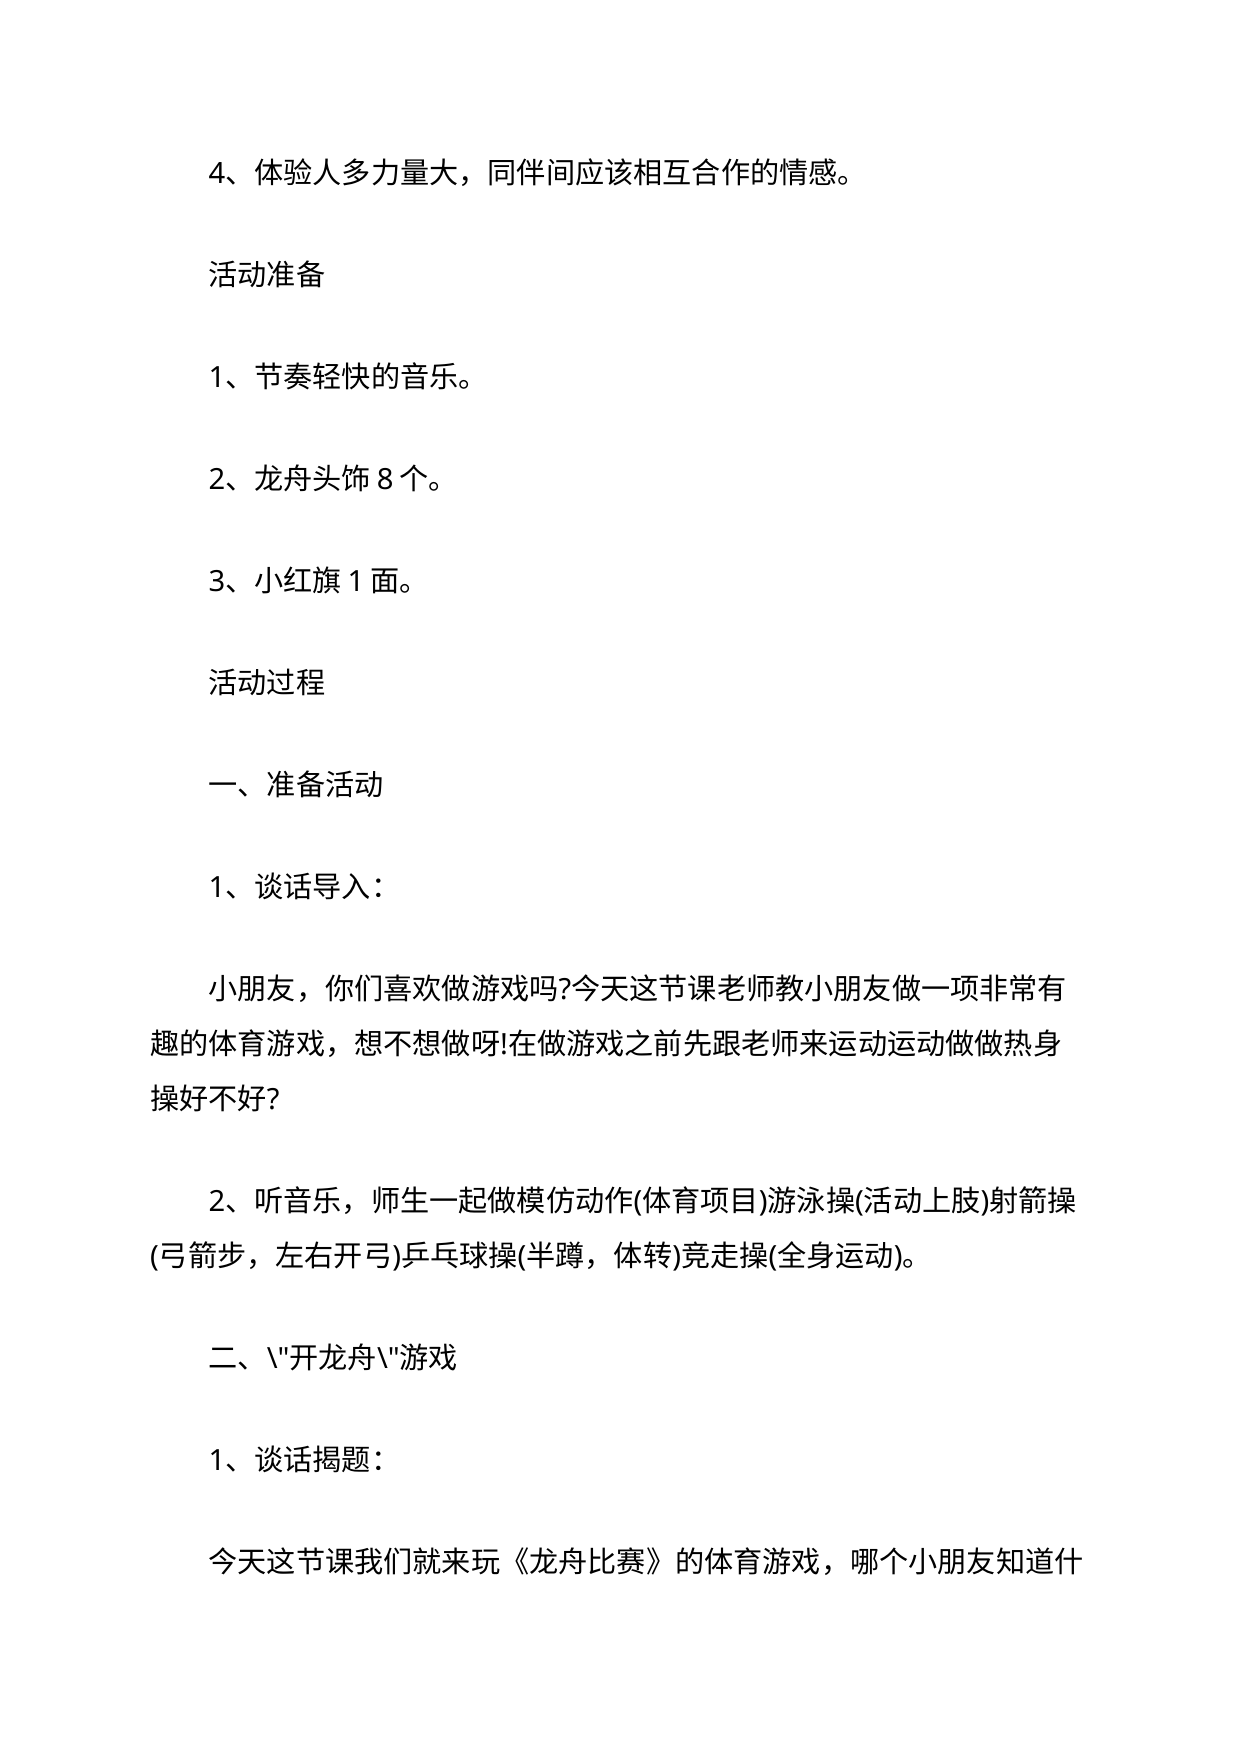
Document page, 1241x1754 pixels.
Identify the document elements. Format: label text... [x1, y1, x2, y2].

text 1、节奏轻快的音乐。 [150, 354, 1090, 396]
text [150, 1538, 1090, 1580]
text 活动准备 [150, 252, 1090, 294]
text 2、龙舟头饰8个。 [150, 456, 1090, 498]
text 1、谈话导入： [150, 863, 1090, 906]
text 二、\"开龙舟\"游戏 [150, 1334, 1090, 1377]
text 3、小红旗1面。 [150, 558, 1090, 600]
text 2、听音乐，师生一起做模仿动作(体育项目)游泳操(活动上肢)射箭操(弓箭步，左右开弓)乒乓球操(半蹲，体转)竞走操(全身运动)。 [150, 1177, 1090, 1274]
text 小朋友，你们喜欢做游戏吗?今天这节课老师教小朋友做一项非常有趣的体育游戏，想不想做呀!在做游戏之前先跟老师来运动运动做做热身操好不好? [150, 965, 1090, 1118]
text 活动过程 [150, 660, 1090, 702]
text 1、谈话揭题： [150, 1436, 1090, 1478]
text 4、体验人多力量大，同伴间应该相互合作的情感。 [150, 150, 1090, 192]
text 一、准备活动 [150, 761, 1090, 804]
